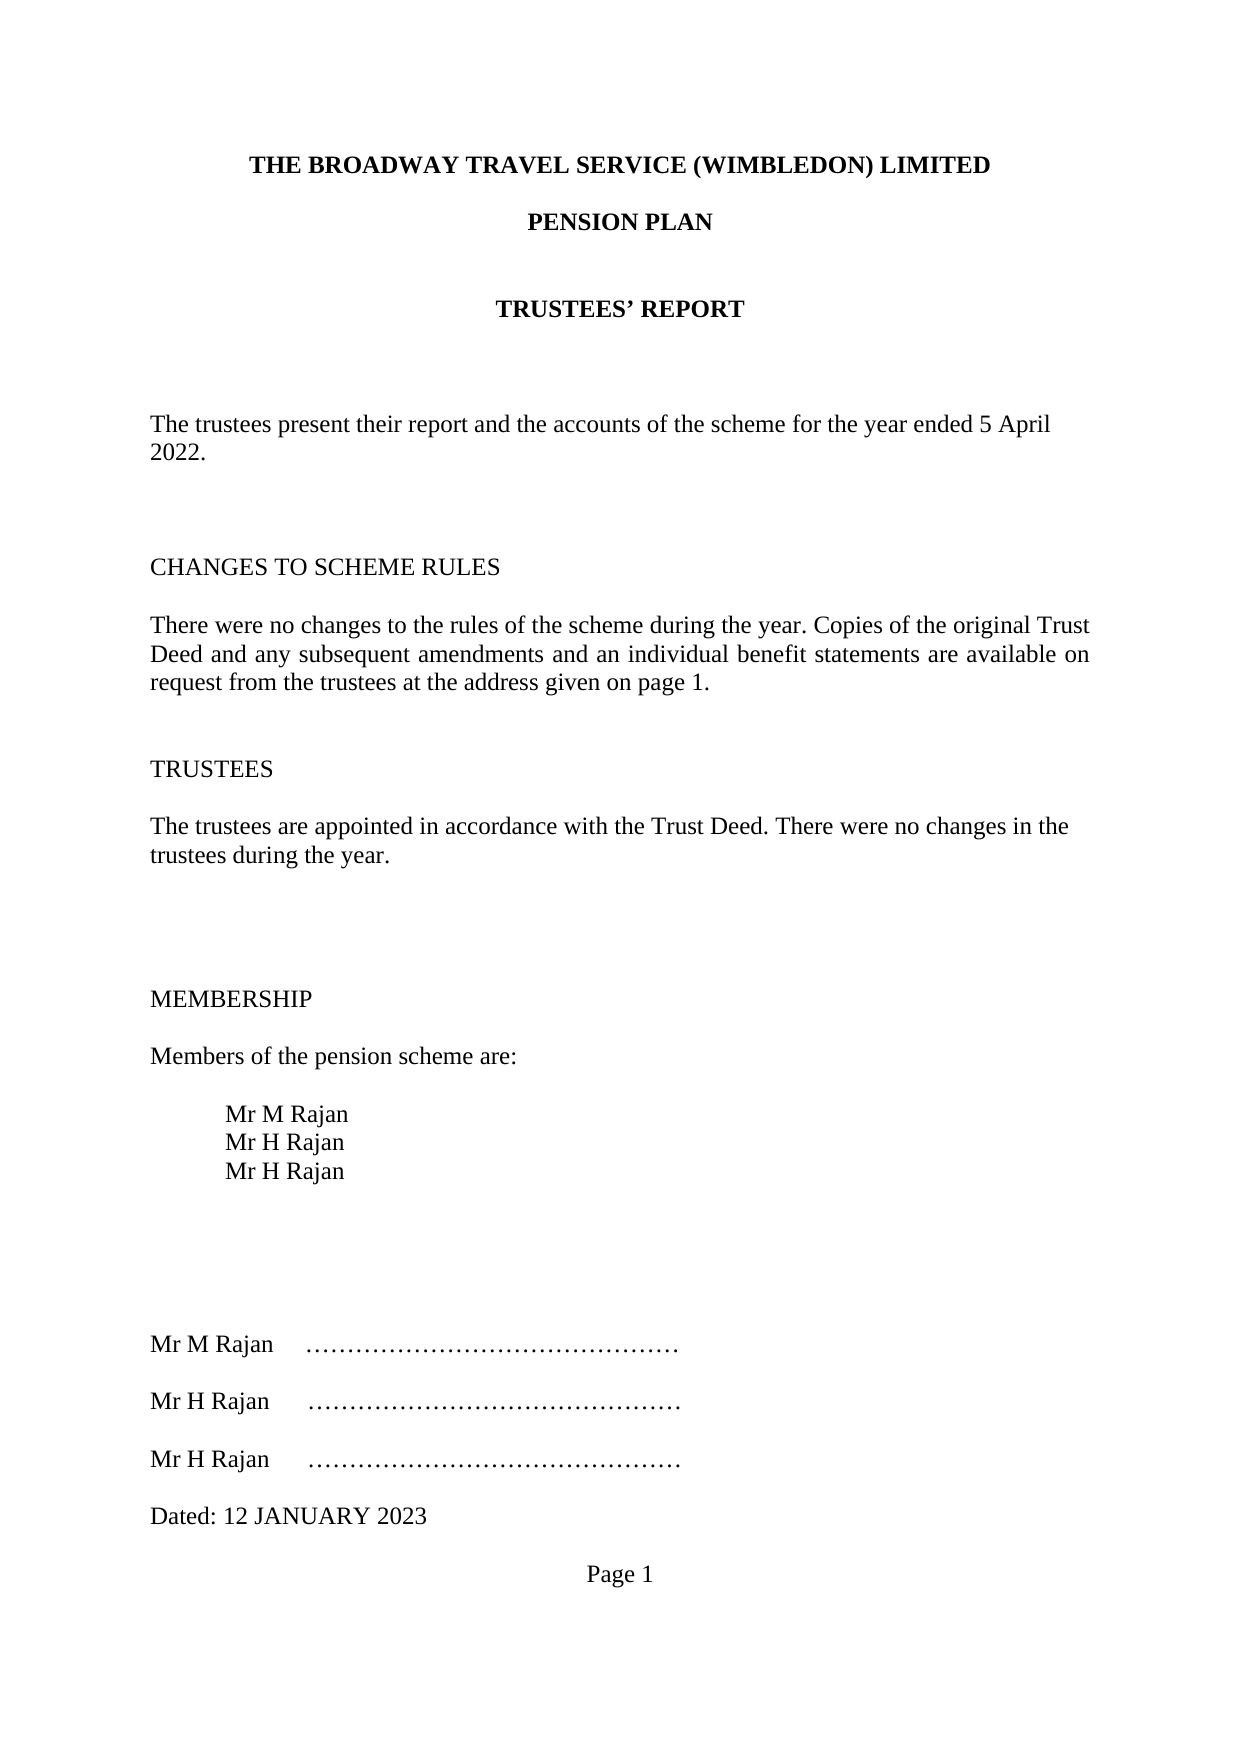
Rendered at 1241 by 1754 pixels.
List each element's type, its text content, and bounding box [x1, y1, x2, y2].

text TRUSTEES’ REPORT [150, 294, 1090, 322]
text CHANGES TO SCHEME RULES [150, 552, 1090, 581]
text There were no changes to the rules of the scheme during the year. Copies of the original Trust Deed and any subsequent amendments and an individual benefit statements are available on request from the trustees at the address given on page 1. [150, 610, 1090, 696]
text TRUSTEES [150, 754, 1090, 782]
text Mr H Rajan [150, 1156, 1090, 1185]
text Mr M Rajan ……………………………………… [150, 1329, 1090, 1357]
text Mr H Rajan ……………………………………… [150, 1444, 1090, 1472]
text Mr H Rajan ……………………………………… [150, 1386, 1090, 1415]
text The trustees are appointed in accordance with the Trust Deed. There were no changes in the trustees during the year. [150, 811, 1090, 869]
text THE BROADWAY TRAVEL SERVICE (WIMBLEDON) LIMITED [150, 150, 1090, 179]
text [150, 1559, 1090, 1587]
text The trustees present their report and the accounts of the scheme for the year ended 5 April 2022. [150, 409, 1090, 466]
text Members of the pension scheme are: [150, 1041, 1090, 1070]
text Mr M Rajan [150, 1099, 1090, 1127]
text Mr H Rajan [150, 1127, 1090, 1156]
text PENSION PLAN [150, 207, 1090, 236]
text Dated: 12 JANUARY 2023 [150, 1501, 1090, 1530]
text MEMBERSHIP [150, 984, 1090, 1012]
